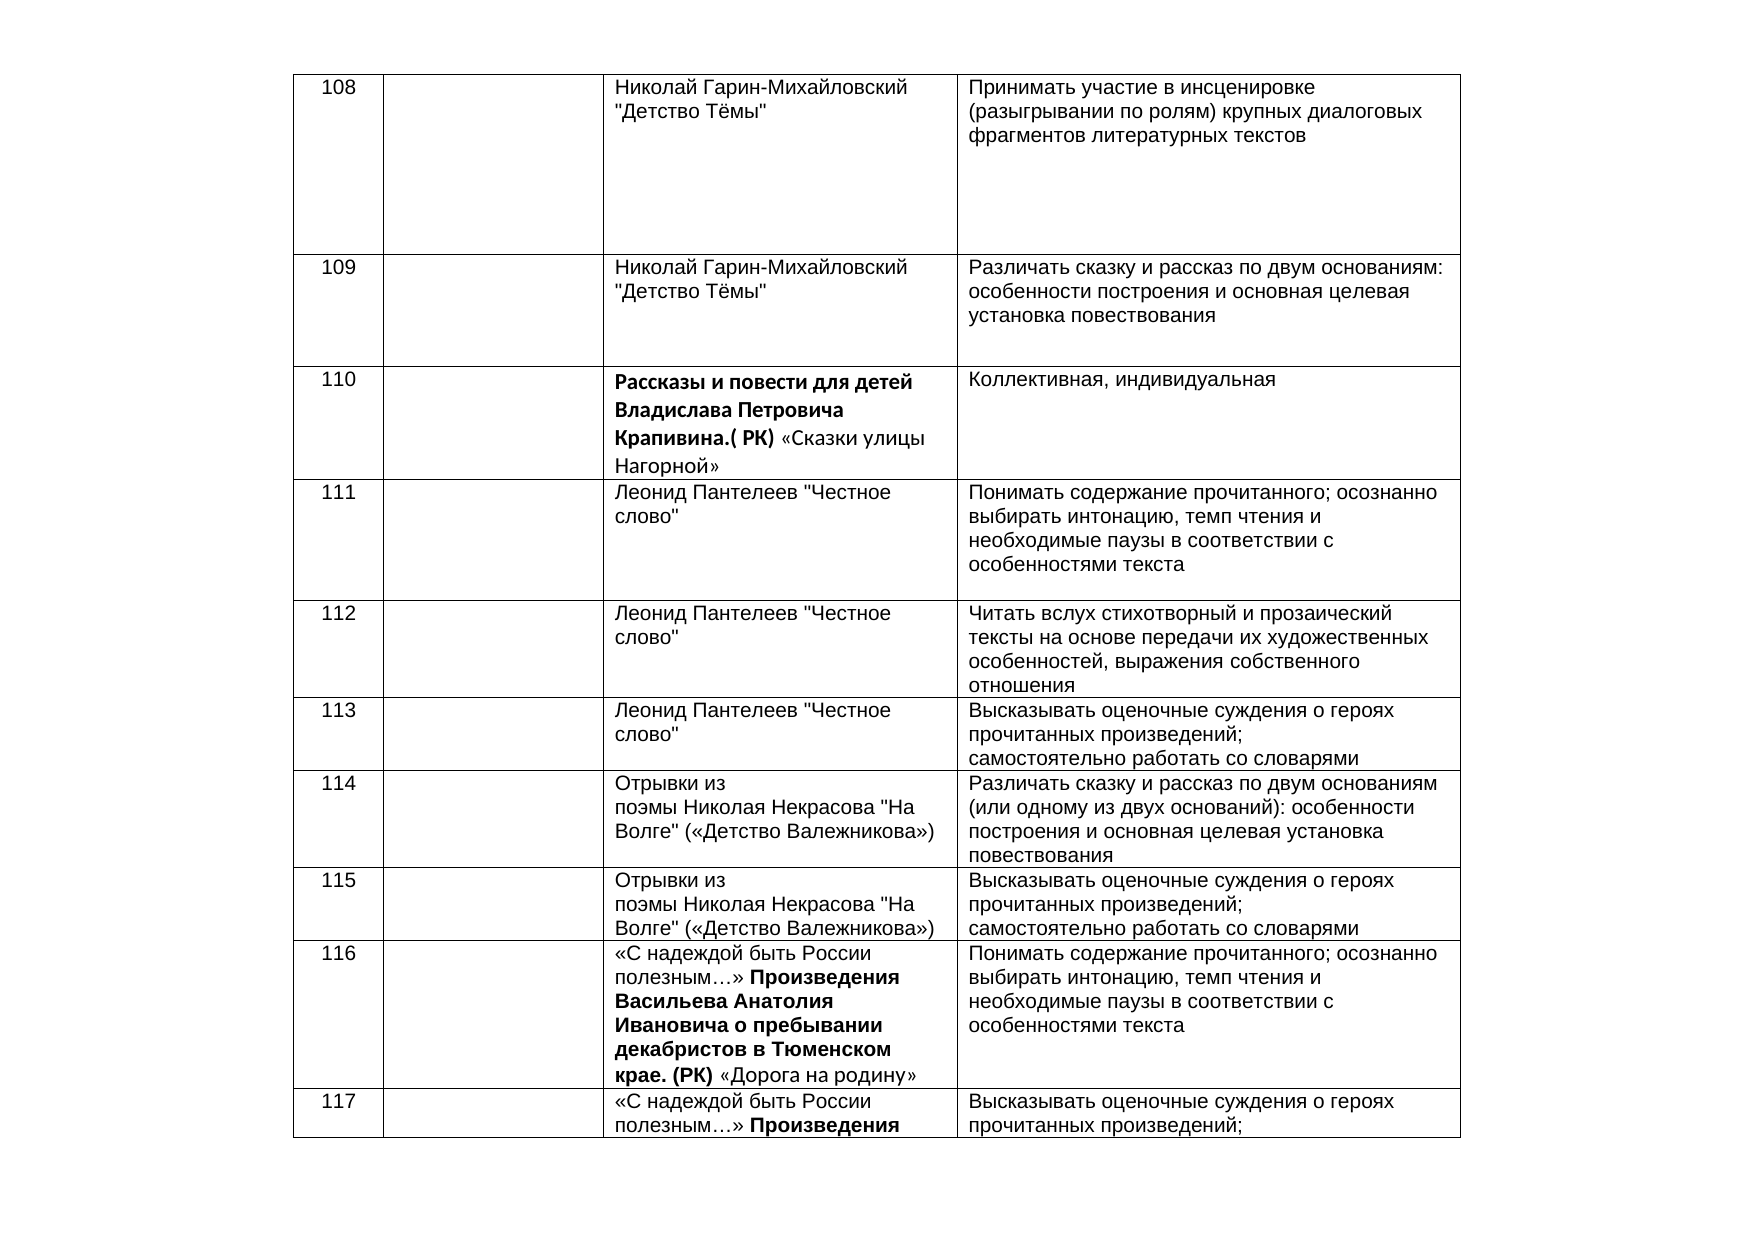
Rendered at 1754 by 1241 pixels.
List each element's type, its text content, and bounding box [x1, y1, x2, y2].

table_cell 114 [294, 771, 383, 867]
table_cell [604, 1089, 957, 1137]
table_cell [384, 771, 603, 867]
table_cell 109 [294, 255, 383, 366]
table_cell Коллективная, индивидуальная [958, 367, 1460, 479]
table_cell Высказывать оценочные суждения о героях прочитанных произведений; самостоятельно работать со словарями [958, 698, 1460, 770]
table_cell [384, 941, 603, 1088]
table_cell 110 [294, 367, 383, 479]
table_cell Различать сказку и рассказ по двум основаниям: особенности построения и основная целевая установка повествования [958, 255, 1460, 366]
table_cell Читать вслух стихотворный и прозаический тексты на основе передачи их художественных особенностей, выражения собственного отношения [958, 601, 1460, 697]
table_cell Рассказы и повести для детей Владислава Петровича Крапивина.( РК) «Сказки улицы Нагорной» [604, 367, 957, 479]
table_cell Высказывать оценочные суждения о героях прочитанных произведений; самостоятельно работать со словарями [958, 868, 1460, 939]
table_cell 115 [294, 868, 383, 939]
table_cell Понимать содержание прочитанного; осознанно выбирать интонацию, темп чтения и необходимые паузы в соответствии с особенностями текста [958, 480, 1460, 600]
table_cell [384, 1089, 603, 1137]
table_cell 116 [294, 941, 383, 1088]
table_cell Леонид Пантелеев "Честное слово" [604, 698, 957, 770]
table_cell 117 [294, 1089, 383, 1137]
table_cell [384, 868, 603, 939]
table_cell Леонид Пантелеев "Честное слово" [604, 480, 957, 600]
table_cell Различать сказку и рассказ по двум основаниям (или одному из двух оснований): особенности построения и основная целевая установка повествования [958, 771, 1460, 867]
table_cell Николай Гарин-Михайловский "Детство Тёмы" [604, 255, 957, 366]
table_cell 113 [294, 698, 383, 770]
table_cell Отрывки из поэмы Николая Некрасова "На Волге" («Детство Валежникова») [604, 771, 957, 867]
table_cell [384, 698, 603, 770]
table_cell Принимать участие в инсценировке (разыгрывании по ролям) крупных диалоговых фрагментов литературных текстов [958, 75, 1460, 254]
table_cell Николай Гарин-Михайловский "Детство Тёмы" [604, 75, 957, 254]
table_cell [384, 255, 603, 366]
table_cell [384, 75, 603, 254]
table_cell «С надеждой быть России полезным…» Произведения Васильева Анатолия Ивановича о пребывании декабристов в Тюменском крае. (РК) «Дорога на родину» [604, 941, 957, 1088]
table_cell Понимать содержание прочитанного; осознанно выбирать интонацию, темп чтения и необходимые паузы в соответствии с особенностями текста [958, 941, 1460, 1088]
table_cell 112 [294, 601, 383, 697]
table_cell [384, 367, 603, 479]
table_cell 111 [294, 480, 383, 600]
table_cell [958, 1089, 1460, 1137]
table_cell Леонид Пантелеев "Честное слово" [604, 601, 957, 697]
table_cell 108 [294, 75, 383, 254]
table_cell Отрывки из поэмы Николая Некрасова "На Волге" («Детство Валежникова») [604, 868, 957, 939]
table_cell [384, 480, 603, 600]
table_cell [384, 601, 603, 697]
